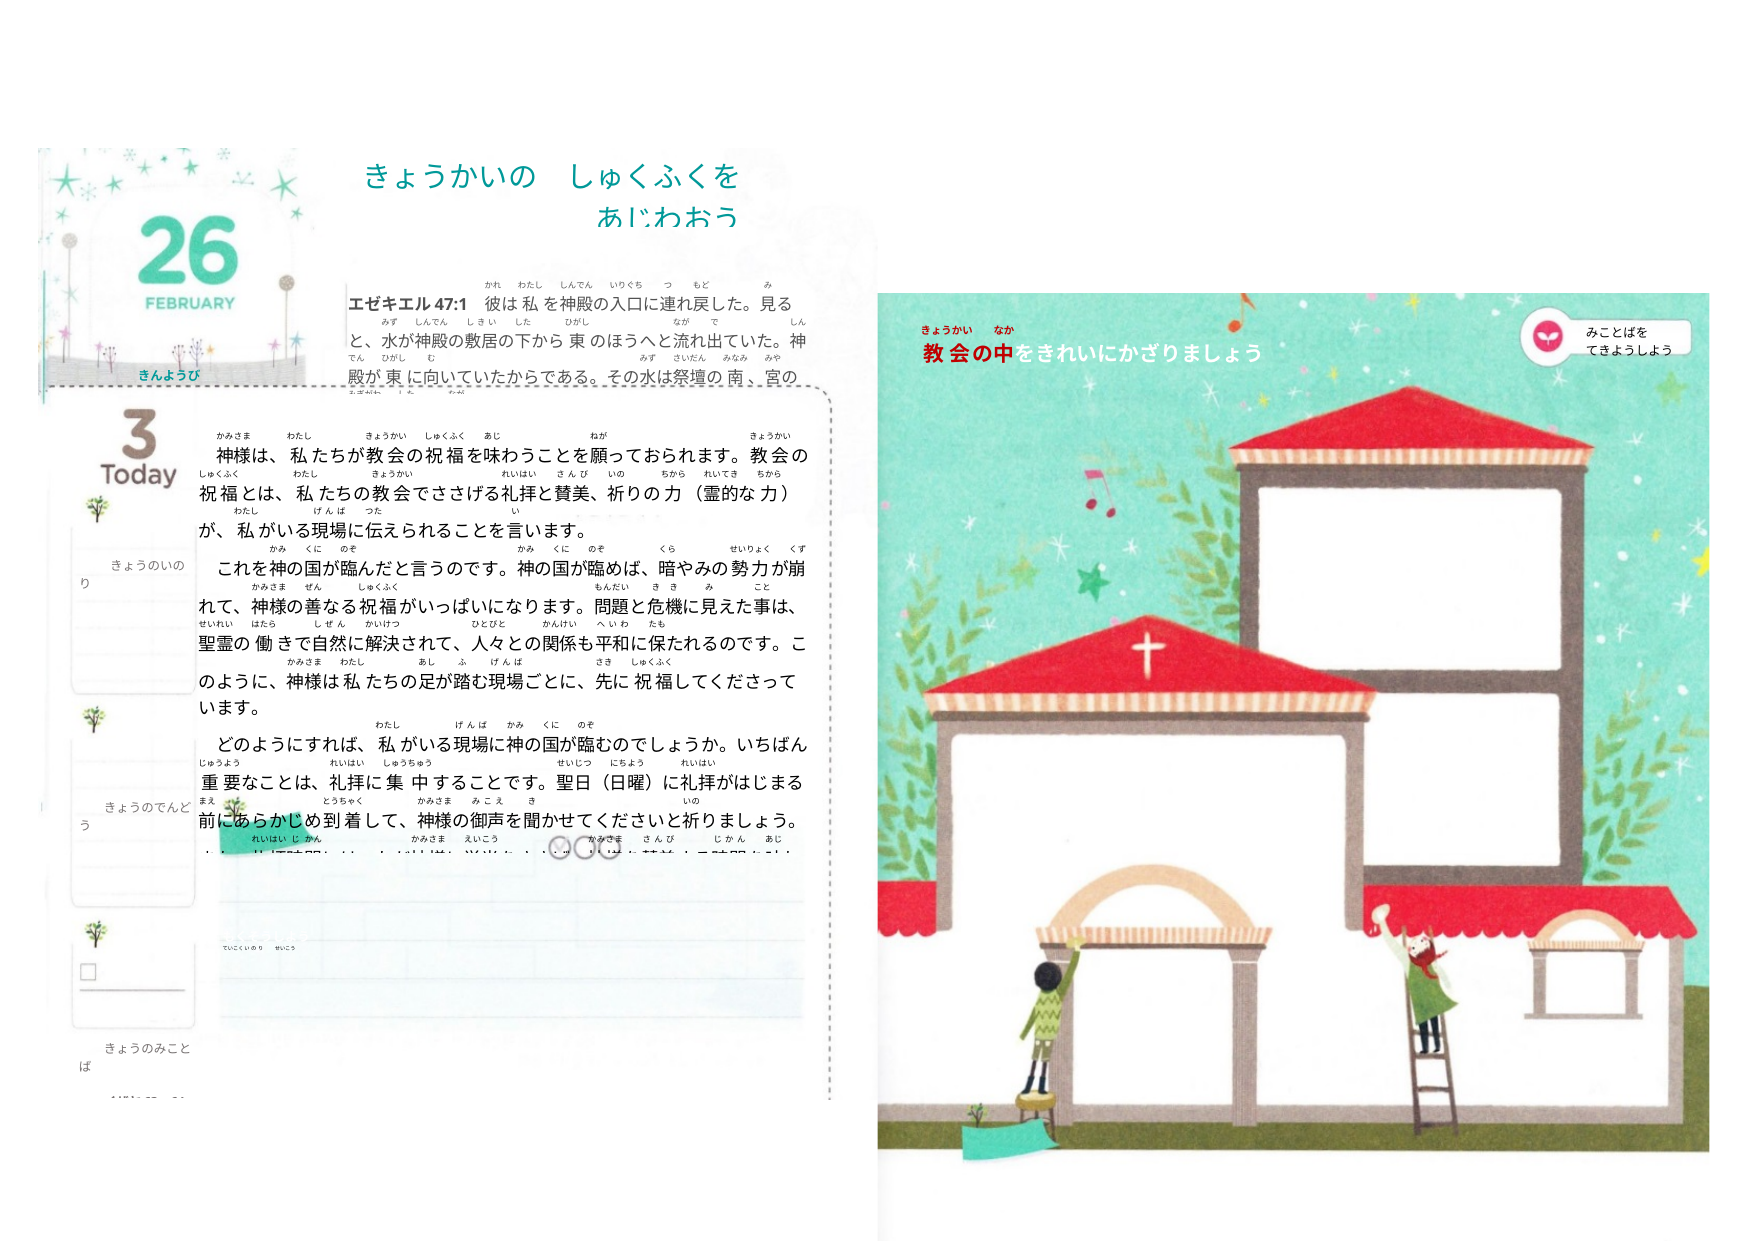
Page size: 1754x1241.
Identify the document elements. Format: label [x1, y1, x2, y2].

picture [38, 148, 1710, 1241]
